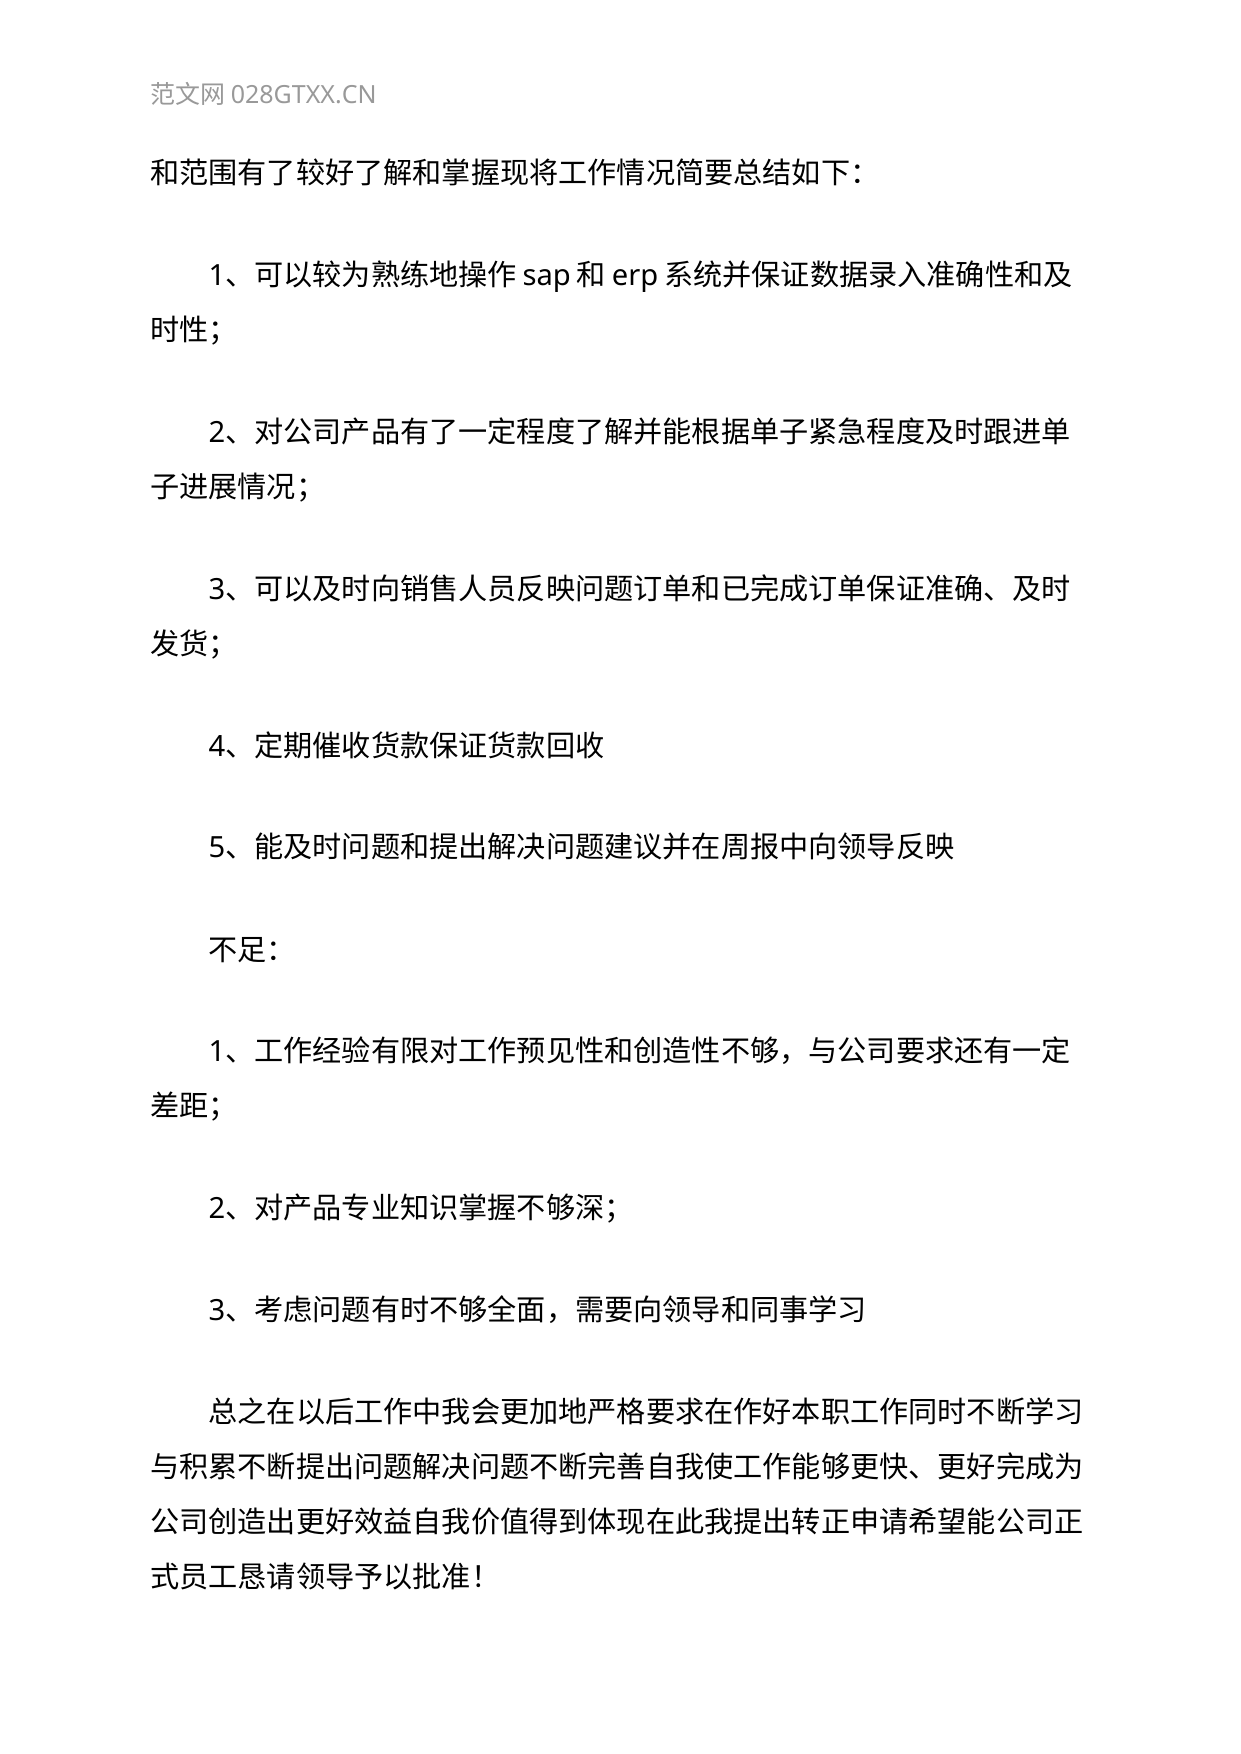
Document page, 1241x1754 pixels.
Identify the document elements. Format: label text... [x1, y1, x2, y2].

text 不足： [150, 926, 1090, 968]
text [150, 150, 1090, 192]
text 总之在以后工作中我会更加地严格要求在作好本职工作同时不断学习与积累不断提出问题解决问题不断完善自我使工作能够更快、更好完成为公司创造出更好效益自我价值得到体现在此我提出转正申请希望能公司正式员工恳请领导予以批准！ [150, 1388, 1090, 1596]
text 5、能及时问题和提出解决问题建议并在周报中向领导反映 [150, 824, 1090, 866]
text 2、对产品专业知识掌握不够深； [150, 1184, 1090, 1227]
text 3、可以及时向销售人员反映问题订单和已完成订单保证准确、及时发货； [150, 565, 1090, 663]
text 3、考虑问题有时不够全面，需要向领导和同事学习 [150, 1287, 1090, 1329]
text 4、定期催收货款保证货款回收 [150, 722, 1090, 764]
text 2、对公司产品有了一定程度了解并能根据单子紧急程度及时跟进单子进展情况； [150, 408, 1090, 506]
text 1、工作经验有限对工作预见性和创造性不够，与公司要求还有一定差距； [150, 1028, 1090, 1125]
text 1、可以较为熟练地操作sap和erp系统并保证数据录入准确性和及时性； [150, 252, 1090, 349]
